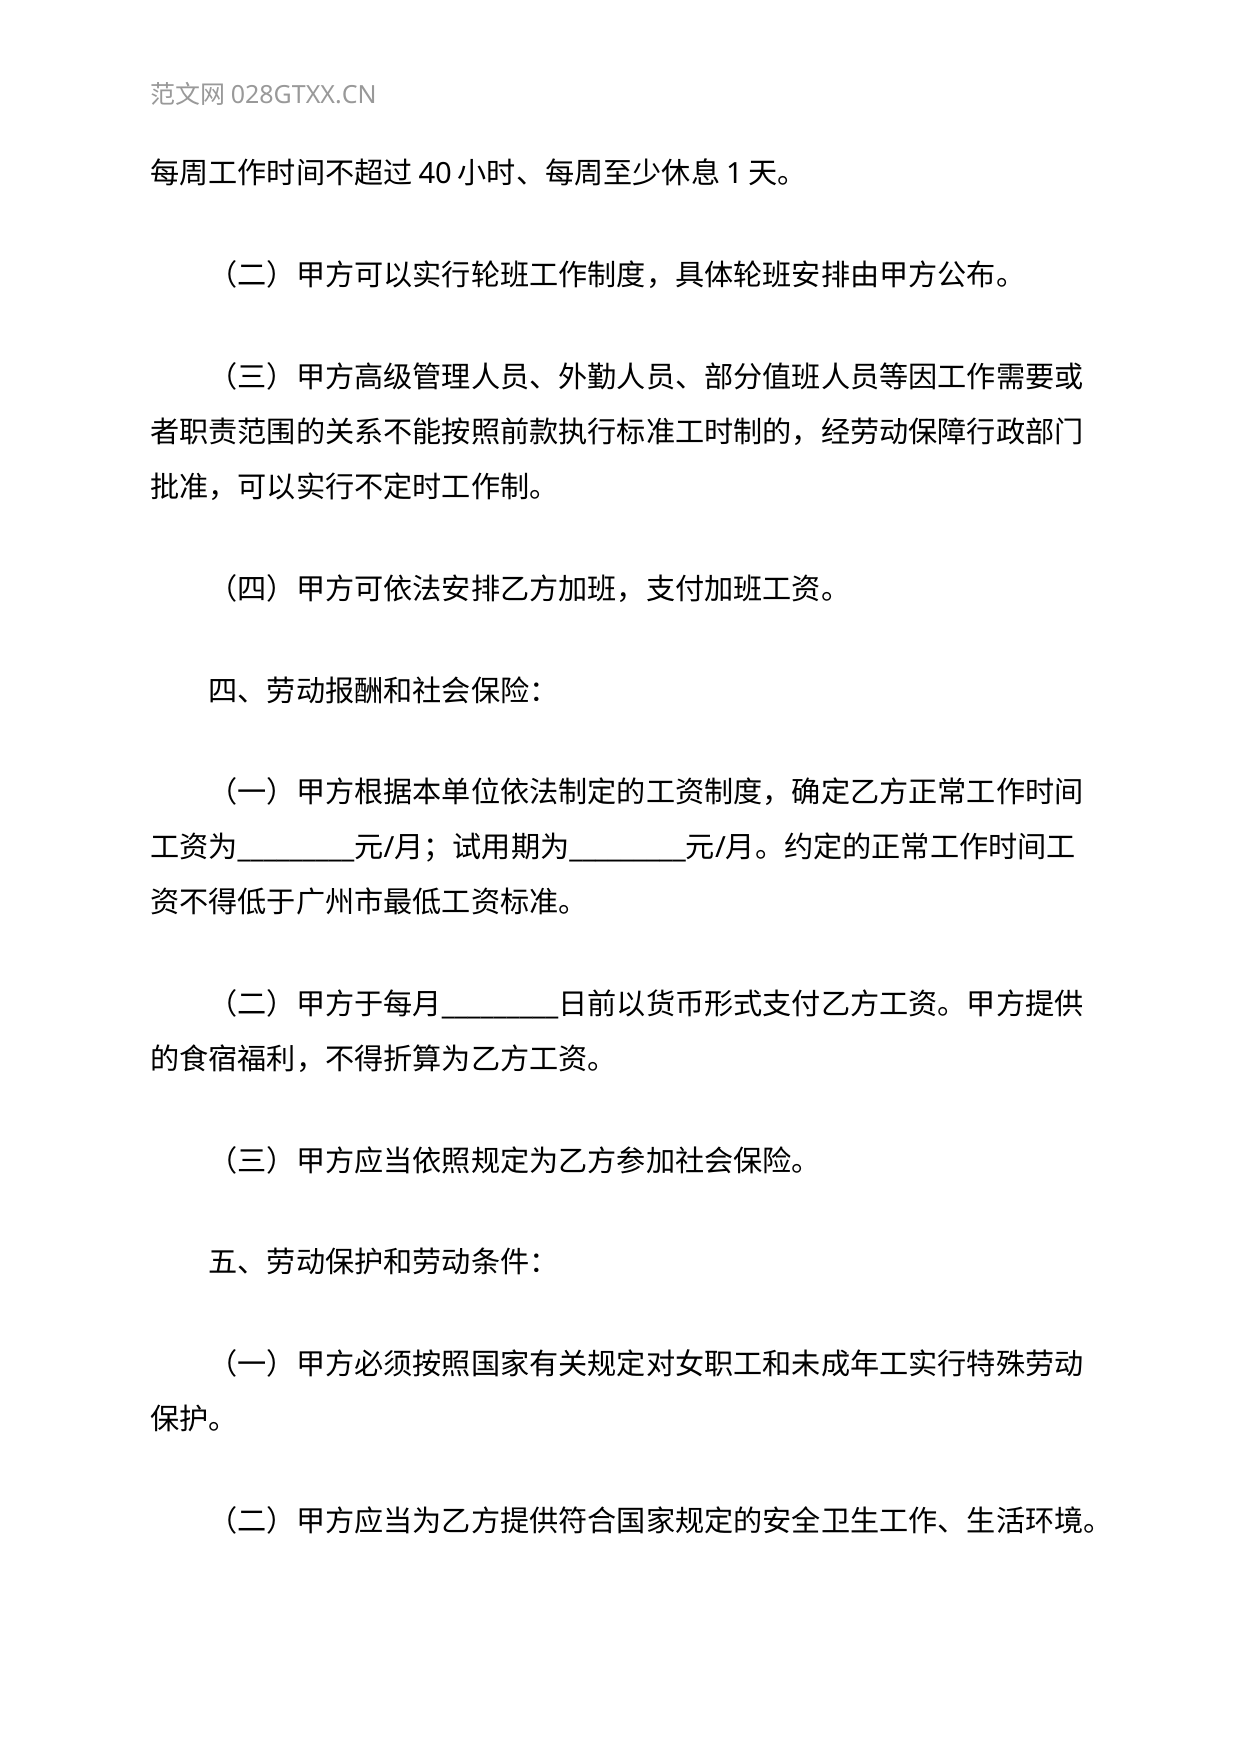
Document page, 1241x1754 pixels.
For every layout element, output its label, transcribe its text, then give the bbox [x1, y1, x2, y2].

text （二）甲方于每月_________日前以货币形式支付乙方工资。甲方提供的食宿福利，不得折算为乙方工资。 [150, 981, 1090, 1078]
text （一）甲方必须按照国家有关规定对女职工和未成年工实行特殊劳动保护。 [150, 1341, 1090, 1438]
text （二）甲方可以实行轮班工作制度，具体轮班安排由甲方公布。 [150, 252, 1090, 294]
text （三）甲方应当依照规定为乙方参加社会保险。 [150, 1137, 1090, 1179]
text （三）甲方高级管理人员、外勤人员、部分值班人员等因工作需要或者职责范围的关系不能按照前款执行标准工时制的，经劳动保障行政部门批准，可以实行不定时工作制。 [150, 354, 1090, 506]
text 五、劳动保护和劳动条件： [150, 1239, 1090, 1281]
text （四）甲方可依法安排乙方加班，支付加班工资。 [150, 565, 1090, 608]
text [150, 150, 1090, 192]
text 四、劳动报酬和社会保险： [150, 667, 1090, 709]
text （二）甲方应当为乙方提供符合国家规定的安全卫生工作、生活环境。 [150, 1497, 1090, 1540]
text （一）甲方根据本单位依法制定的工资制度，确定乙方正常工作时间工资为_________元/月；试用期为_________元/月。约定的正常工作时间工资不得低于广州市最低工资标准。 [150, 769, 1090, 921]
